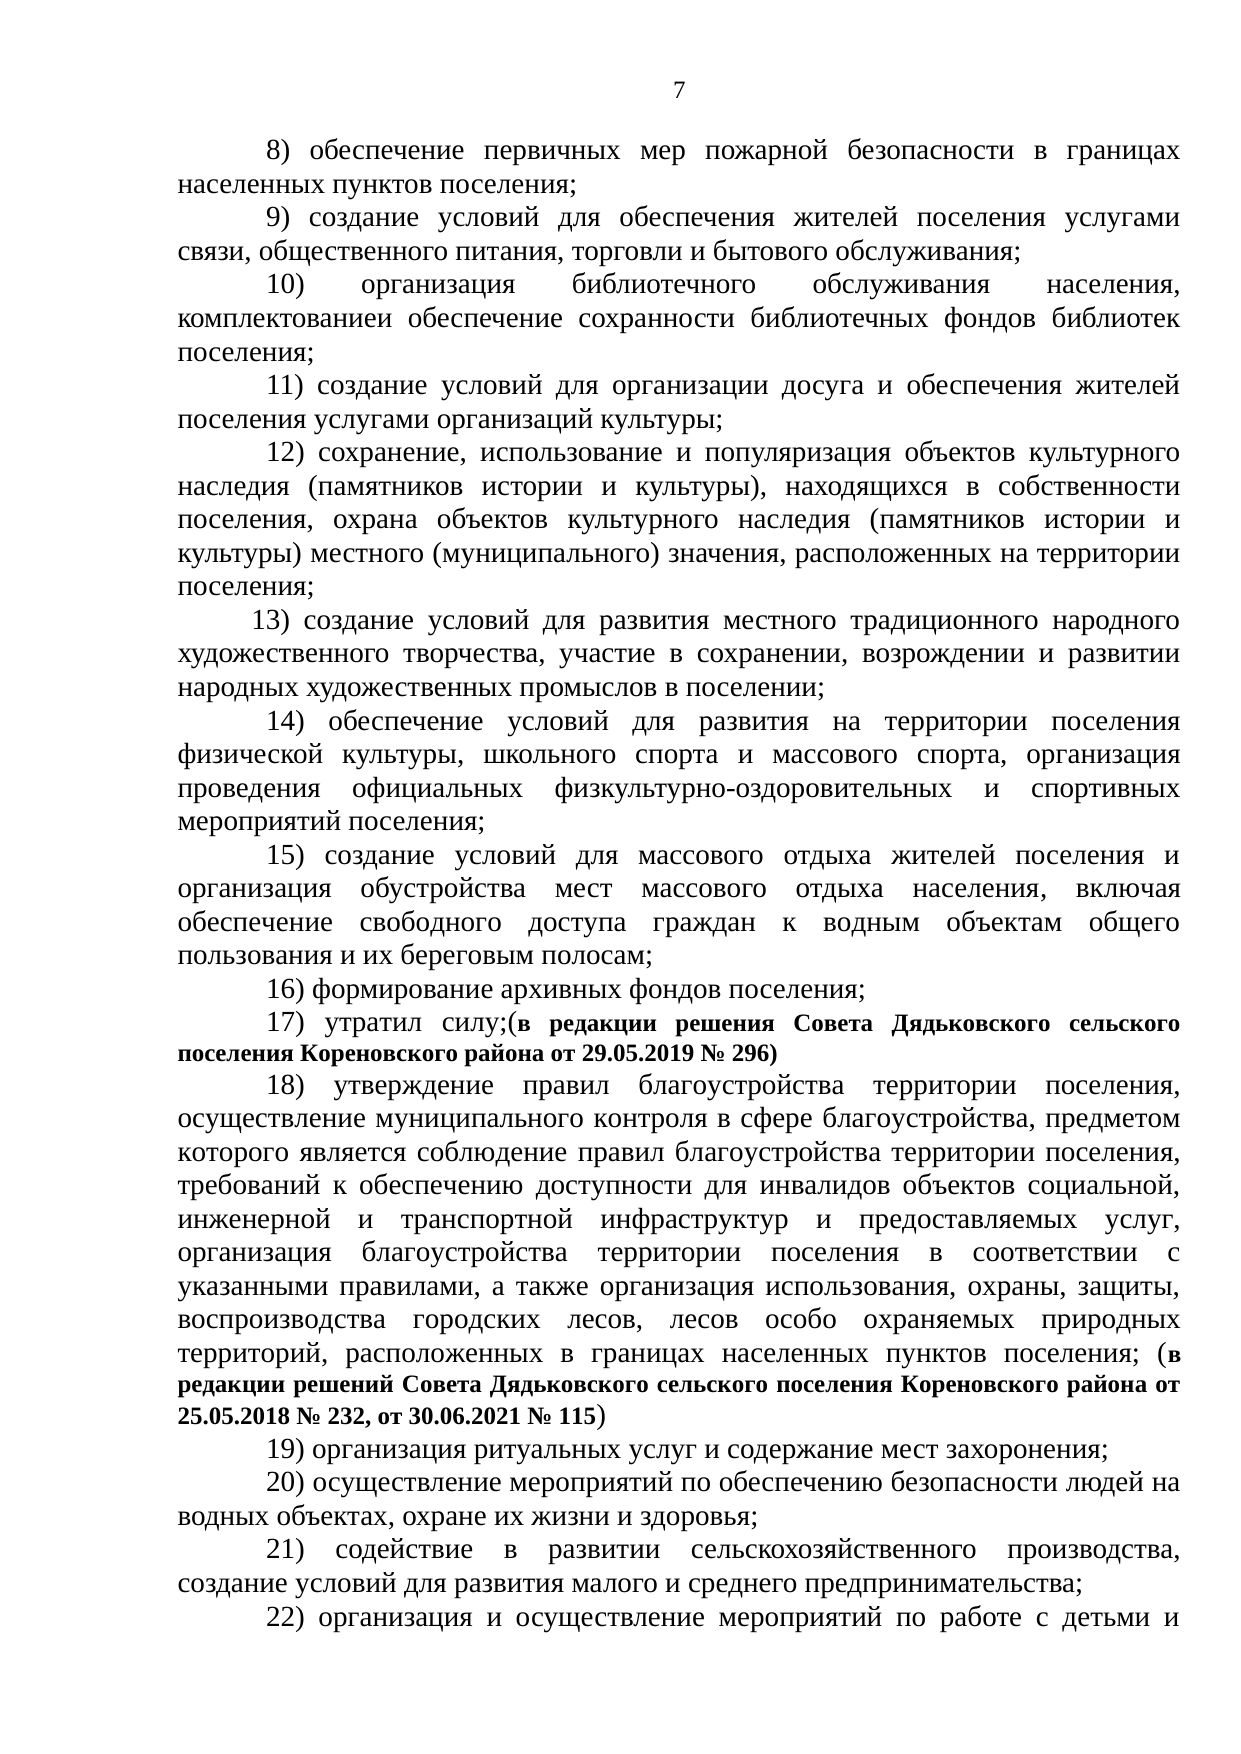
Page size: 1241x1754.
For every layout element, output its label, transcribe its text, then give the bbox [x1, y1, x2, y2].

text 17) утратил силу;(в редакции решения Совета Дядьковского сельского поселения Кореновского района от 29.05.2019 № 296) [177, 1004, 1181, 1067]
text 19) организация ритуальных услуг и содержание мест захоронения; [177, 1431, 1181, 1464]
text 20) осуществление мероприятий по обеспечению безопасности людей на водных объектах, охране их жизни и здоровья; [177, 1464, 1181, 1532]
text 11) создание условий для организации досуга и обеспечения жителей поселения услугами организаций культуры; [177, 367, 1181, 434]
text 21) содействие в развитии сельскохозяйственного производства, создание условий для развития малого и среднего предпринимательства; [177, 1532, 1181, 1599]
text 12) сохранение, использование и популяризация объектов культурного наследия (памятников истории и культуры), находящихся в собственности поселения, охрана объектов культурного наследия (памятников истории и культуры) местного (муниципального) значения, расположенных на территории поселения; [177, 434, 1181, 602]
text 13) создание условий для развития местного традиционного народного художественного творчества, участие в сохранении, возрождении и развитии народных художественных промыслов в поселении; [177, 602, 1181, 703]
text 8) обеспечение первичных мер пожарной безопасности в границах населенных пунктов поселения; [177, 132, 1181, 199]
text 15) создание условий для массового отдыха жителей поселения и организация обустройства мест массового отдыха населения, включая обеспечение свободного доступа граждан к водным объектам общего пользования и их береговым полосам; [177, 837, 1181, 971]
text 10) организация библиотечного обслуживания населения, комплектованиеи обеспечение сохранности библиотечных фондов библиотек поселения; [177, 267, 1181, 367]
text 18) утверждение правил благоустройства территории поселения, осуществление муниципального контроля в сфере благоустройства, предметом которого является соблюдение правил благоустройства территории поселения, требований к обеспечению доступности для инвалидов объектов социальной, инженерной и транспортной инфраструктур и предоставляемых услуг, организация благоустройства территории поселения в соответствии с указанными правилами, а также организация использования, охраны, защиты, воспроизводства городских лесов, лесов особо охраняемых природных территорий, расположенных в границах населенных пунктов поселения; (в редакции решений Совета Дядьковского сельского поселения Кореновского района от 25.05.2018 № 232, от 30.06.2021 № 115) [177, 1067, 1181, 1431]
text 16) формирование архивных фондов поселения; [177, 971, 1181, 1004]
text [177, 1599, 1181, 1632]
text 14) обеспечение условий для развития на территории поселения физической культуры, школьного спорта и массового спорта, организация проведения официальных физкультурно-оздоровительных и спортивных мероприятий поселения; [177, 703, 1181, 837]
text 9) создание условий для обеспечения жителей поселения услугами связи, общественного питания, торговли и бытового обслуживания; [177, 199, 1181, 267]
